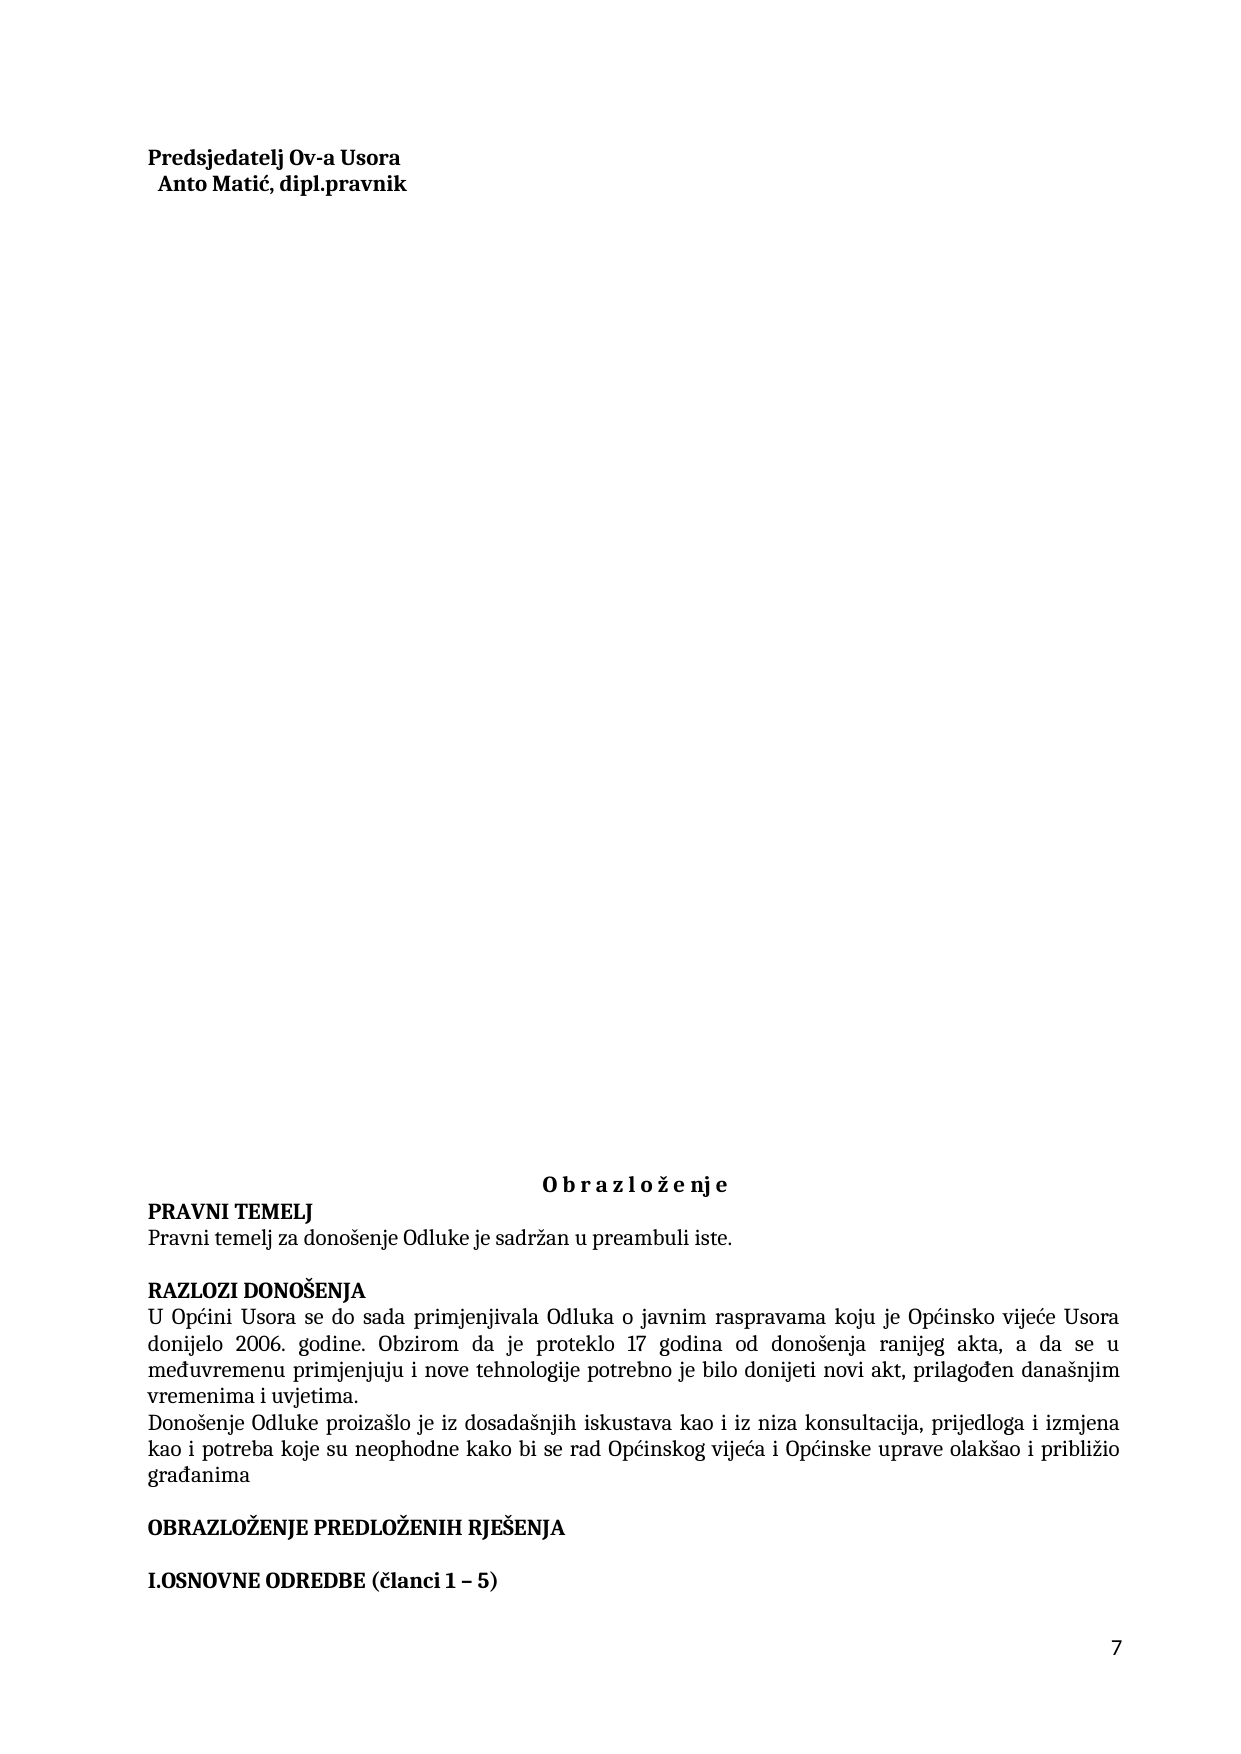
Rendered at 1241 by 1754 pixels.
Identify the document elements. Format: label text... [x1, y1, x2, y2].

text U Općini Usora se do sada primjenjivala Odluka o javnim raspravama koju je Općinsko vijeće Usora donijelo 2006. godine. Obzirom da je proteklo 17 godina od donošenja ranijeg akta, a da se u međuvremenu primjenjuju i nove tehnologije potrebno je bilo donijeti novi akt, prilagođen današnjim vremenima i uvjetima. [148, 1304, 1122, 1409]
text Donošenje Odluke proizašlo je iz dosadašnjih iskustava kao i iz niza konsultacija, prijedloga i izmjena kao i potreba koje su neophodne kako bi se rad Općinskog vijeća i Općinske uprave olakšao i približio građanima [148, 1409, 1122, 1488]
text Pravni temelj za donošenje Odluke je sadržan u preambuli iste. [148, 1225, 1122, 1251]
text I.OSNOVNE ODREDBE (članci 1 – 5) [148, 1568, 1122, 1594]
text Predsjedatelj Ov-a Usora [148, 144, 1122, 171]
text PRAVNI TEMELJ [148, 1199, 1122, 1225]
text RAZLOZI DONOŠENJA [148, 1278, 1122, 1304]
text Anto Matić, dipl.pravnik [148, 171, 1122, 197]
text OBRAZLOŽENJE PREDLOŽENIH RJEŠENJA [148, 1515, 1122, 1541]
text O b r a z l o ž e nj e [148, 1172, 1122, 1199]
